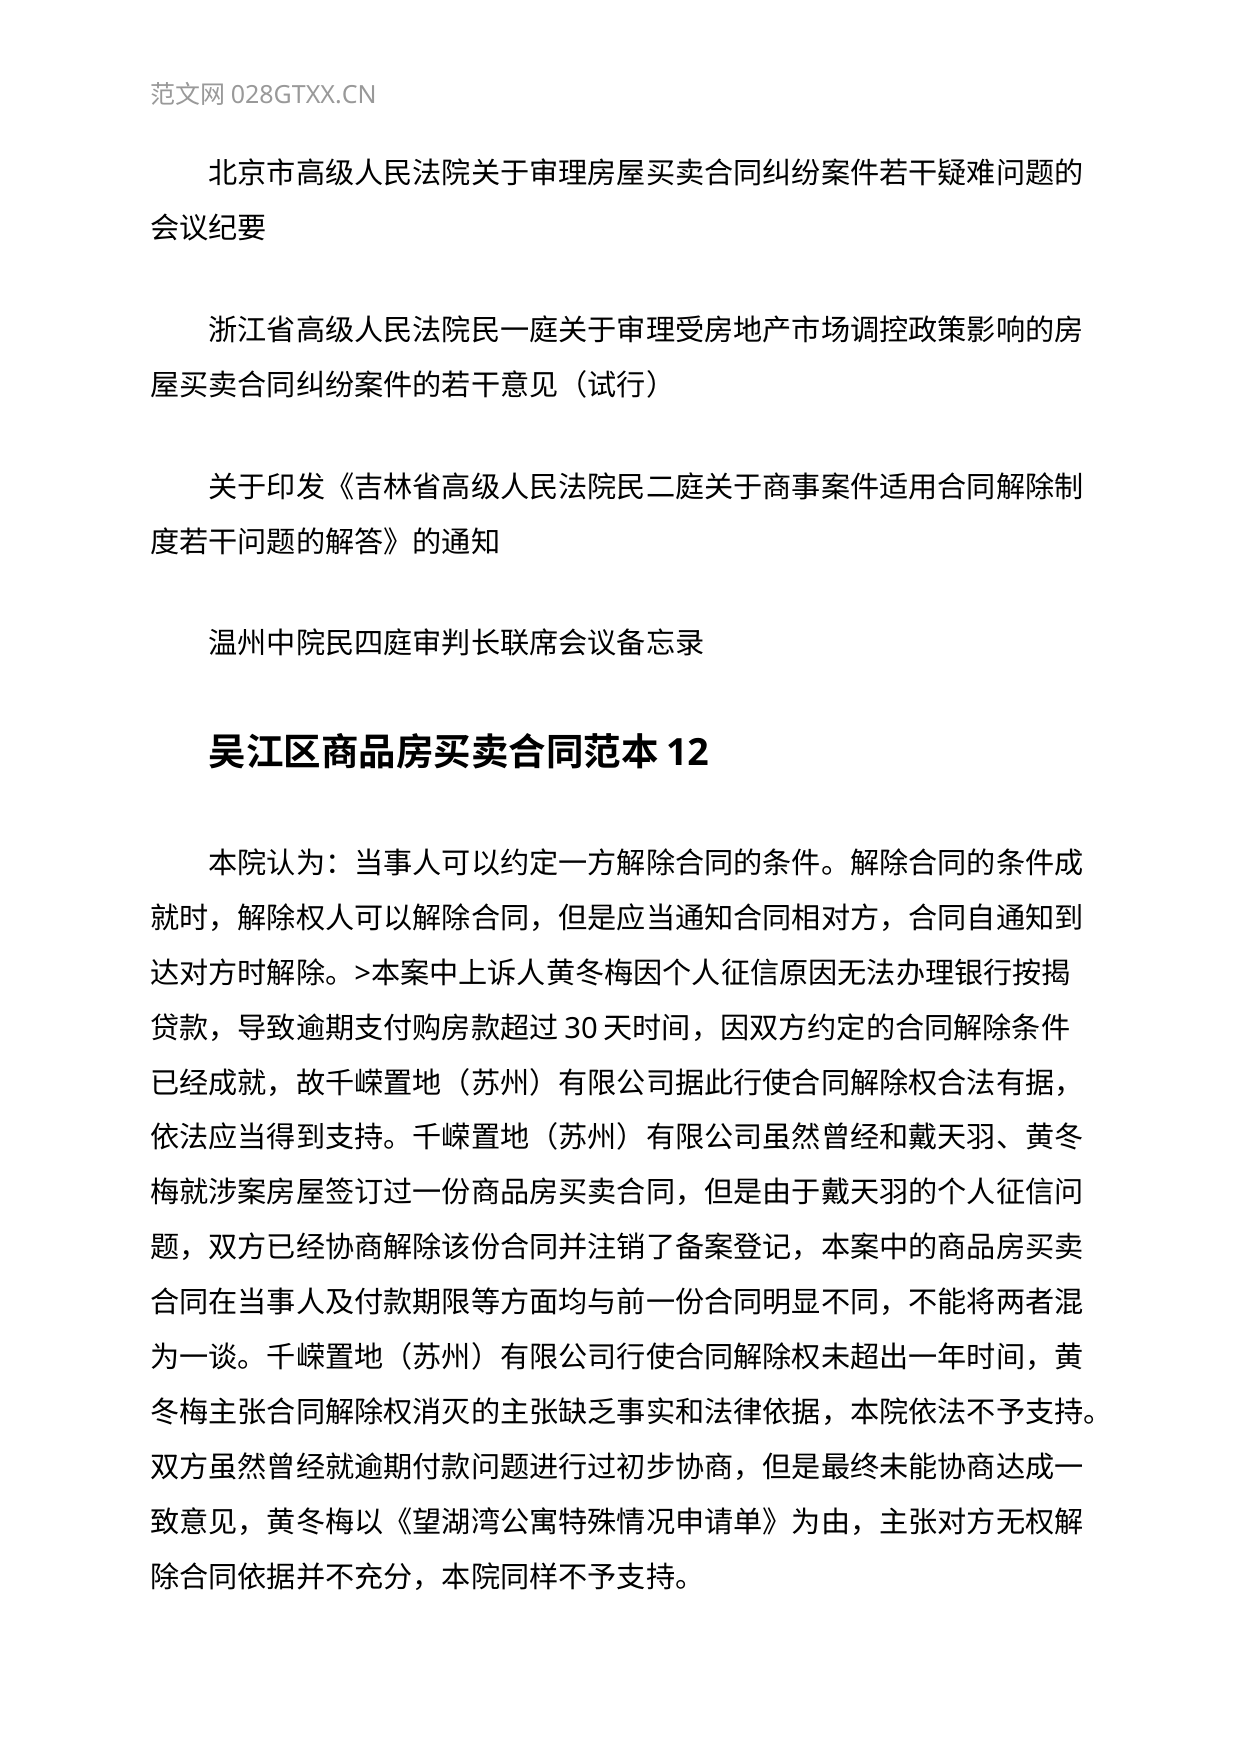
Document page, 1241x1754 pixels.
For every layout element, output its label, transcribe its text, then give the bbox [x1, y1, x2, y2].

text 浙江省高级人民法院民一庭关于审理受房地产市场调控政策影响的房屋买卖合同纠纷案件的若干意见（试行） [150, 307, 1090, 404]
text 北京市高级人民法院关于审理房屋买卖合同纠纷案件若干疑难问题的会议纪要 [150, 150, 1090, 247]
text 吴江区商品房买卖合同范本12 [150, 722, 1090, 776]
text 本院认为：当事人可以约定一方解除合同的条件。解除合同的条件成就时，解除权人可以解除合同，但是应当通知合同相对方，合同自通知到达对方时解除。>本案中上诉人黄冬梅因个人征信原因无法办理银行按揭贷款，导致逾期支付购房款超过30天时间，因双方约定的合同解除条件已经成就，故千嵘置地（苏州）有限公司据此行使合同解除权合法有据，依法应当得到支持。千嵘置地（苏州）有限公司虽然曾经和戴天羽、黄冬梅就涉案房屋签订过一份商品房买卖合同，但是由于戴天羽的个人征信问题，双方已经协商解除该份合同并注销了备案登记，本案中的商品房买卖合同在当事人及付款期限等方面均与前一份合同明显不同，不能将两者混为一谈。千嵘置地（苏州）有限公司行使合同解除权未超出一年时间，黄冬梅主张合同解除权消灭的主张缺乏事实和法律依据，本院依法不予支持。双方虽然曾经就逾期付款问题进行过初步协商，但是最终未能协商达成一致意见，黄冬梅以《望湖湾公寓特殊情况申请单》为由，主张对方无权解除合同依据并不充分，本院同样不予支持。 [150, 839, 1090, 1596]
text 温州中院民四庭审判长联席会议备忘录 [150, 620, 1090, 662]
text 关于印发《吉林省高级人民法院民二庭关于商事案件适用合同解除制度若干问题的解答》的通知 [150, 463, 1090, 561]
